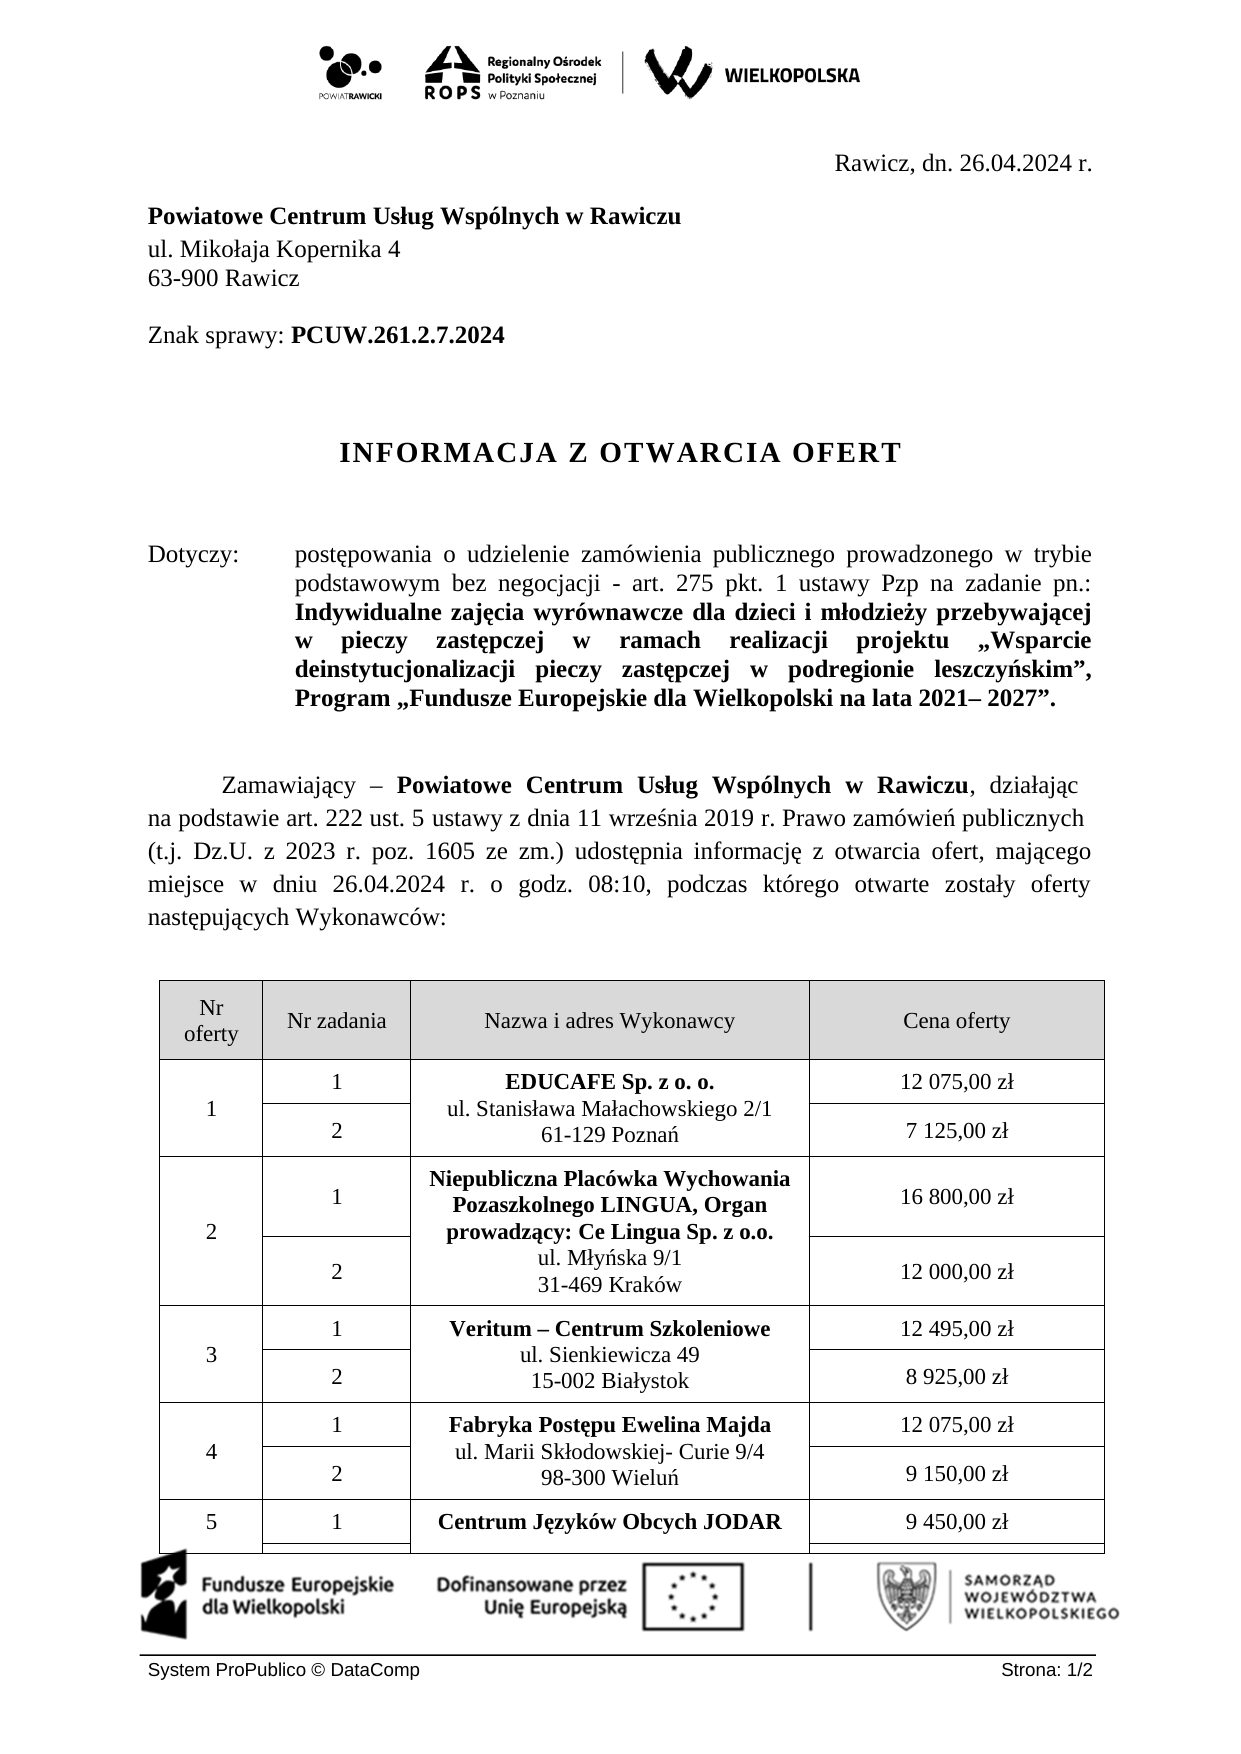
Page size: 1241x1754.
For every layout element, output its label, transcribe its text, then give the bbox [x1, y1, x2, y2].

table_cell 12 000,00 zł [810, 1237, 1104, 1305]
table_cell EDUCAFE Sp. z o. o. ul. Stanisława Małachowskiego 2/1 61-129 Poznań [411, 1060, 809, 1156]
table_cell 12 495,00 zł [810, 1306, 1104, 1349]
picture [33, 1538, 1227, 1656]
text Zamawiający – Powiatowe Centrum Usług Wspólnych w Rawiczu, działając na podstawie art. 222 ust. 5 ustawy z dnia 11 września 2019 r. Prawo zamówień publicznych (t.j. Dz.U. z 2023 r. poz. 1605 ze zm.) udostępnia informację z otwarcia ofert, mającego miejsce w dniu 26.04.2024 r. o godz. 08:10, podczas którego otwarte zostały oferty następujących Wykonawców: [148, 770, 1092, 931]
text Powiatowe Centrum Usług Wspólnych w Rawiczu [148, 201, 1092, 230]
picture [299, 17, 866, 129]
table_cell 1 [263, 1157, 410, 1236]
table_cell 2 [160, 1157, 262, 1305]
text Znak sprawy: PCUW.261.2.7.2024 [148, 321, 1092, 349]
text INFORMACJA Z OTWARCIA OFERT [148, 436, 1092, 469]
table_header Cena oferty [810, 981, 1104, 1059]
text 63-900 Rawicz [148, 263, 1092, 292]
text Rawicz, dn. 26.04.2024 r. [148, 148, 1092, 176]
table_cell 5 [160, 1500, 262, 1552]
table_cell 1 [263, 1403, 410, 1446]
table_header Nr zadania [263, 981, 410, 1059]
table_cell Fabryka Postępu Ewelina Majda ul. Marii Skłodowskiej- Curie 9/4 98-300 Wieluń [411, 1403, 809, 1499]
table_cell 7 125,00 zł [810, 1104, 1104, 1156]
table_cell 1 [263, 1306, 410, 1349]
text ul. Mikołaja Kopernika 4 [148, 234, 1092, 263]
table_cell 3 [160, 1306, 262, 1402]
table_cell 8 925,00 zł [810, 1350, 1104, 1402]
table_header Nazwa i adres Wykonawcy [411, 981, 809, 1059]
table_cell 12 075,00 zł [810, 1403, 1104, 1446]
table_cell 1 [263, 1060, 410, 1103]
table_cell 2 [263, 1447, 410, 1499]
table_cell Veritum – Centrum Szkoleniowe ul. Sienkiewicza 49 15-002 Białystok [411, 1306, 809, 1402]
table_cell 2 [263, 1237, 410, 1305]
table_cell 2 [263, 1350, 410, 1402]
table_cell 1 [160, 1060, 262, 1156]
table_cell 4 [160, 1403, 262, 1499]
table_cell Centrum Języków Obcych JODAR ul. Kątna 21a 95-050 Konstantynów Łódzki [411, 1500, 809, 1552]
table_cell 9 150,00 zł [810, 1447, 1104, 1499]
table_cell 9 450,00 zł [810, 1500, 1104, 1543]
table_cell 12 075,00 zł [810, 1060, 1104, 1103]
table_cell Niepubliczna Placówka Wychowania Pozaszkolnego LINGUA, Organ prowadzący: Ce Lingua Sp. z o.o. ul. Młyńska 9/1 31-469 Kraków [411, 1157, 809, 1305]
table_cell 1 [263, 1500, 410, 1543]
text Dotyczy: postępowania o udzielenie zamówienia publicznego prowadzonego w trybie podstawowym bez negocjacji - art. 275 pkt. 1 ustawy Pzp na zadanie pn.: Indywidualne zajęcia wyrównawcze dla dzieci i młodzieży przebywającej w pieczy zastępczej w ramach realizacji projektu „Wsparcie deinstytucjonalizacji pieczy zastępczej w podregionie leszczyńskim”, Program „Fundusze Europejskie dla Wielkopolski na lata 2021– 2027”. [148, 539, 1092, 712]
table_cell 16 800,00 zł [810, 1157, 1104, 1236]
table_header Nr oferty [160, 981, 262, 1059]
table_cell 2 [263, 1104, 410, 1156]
